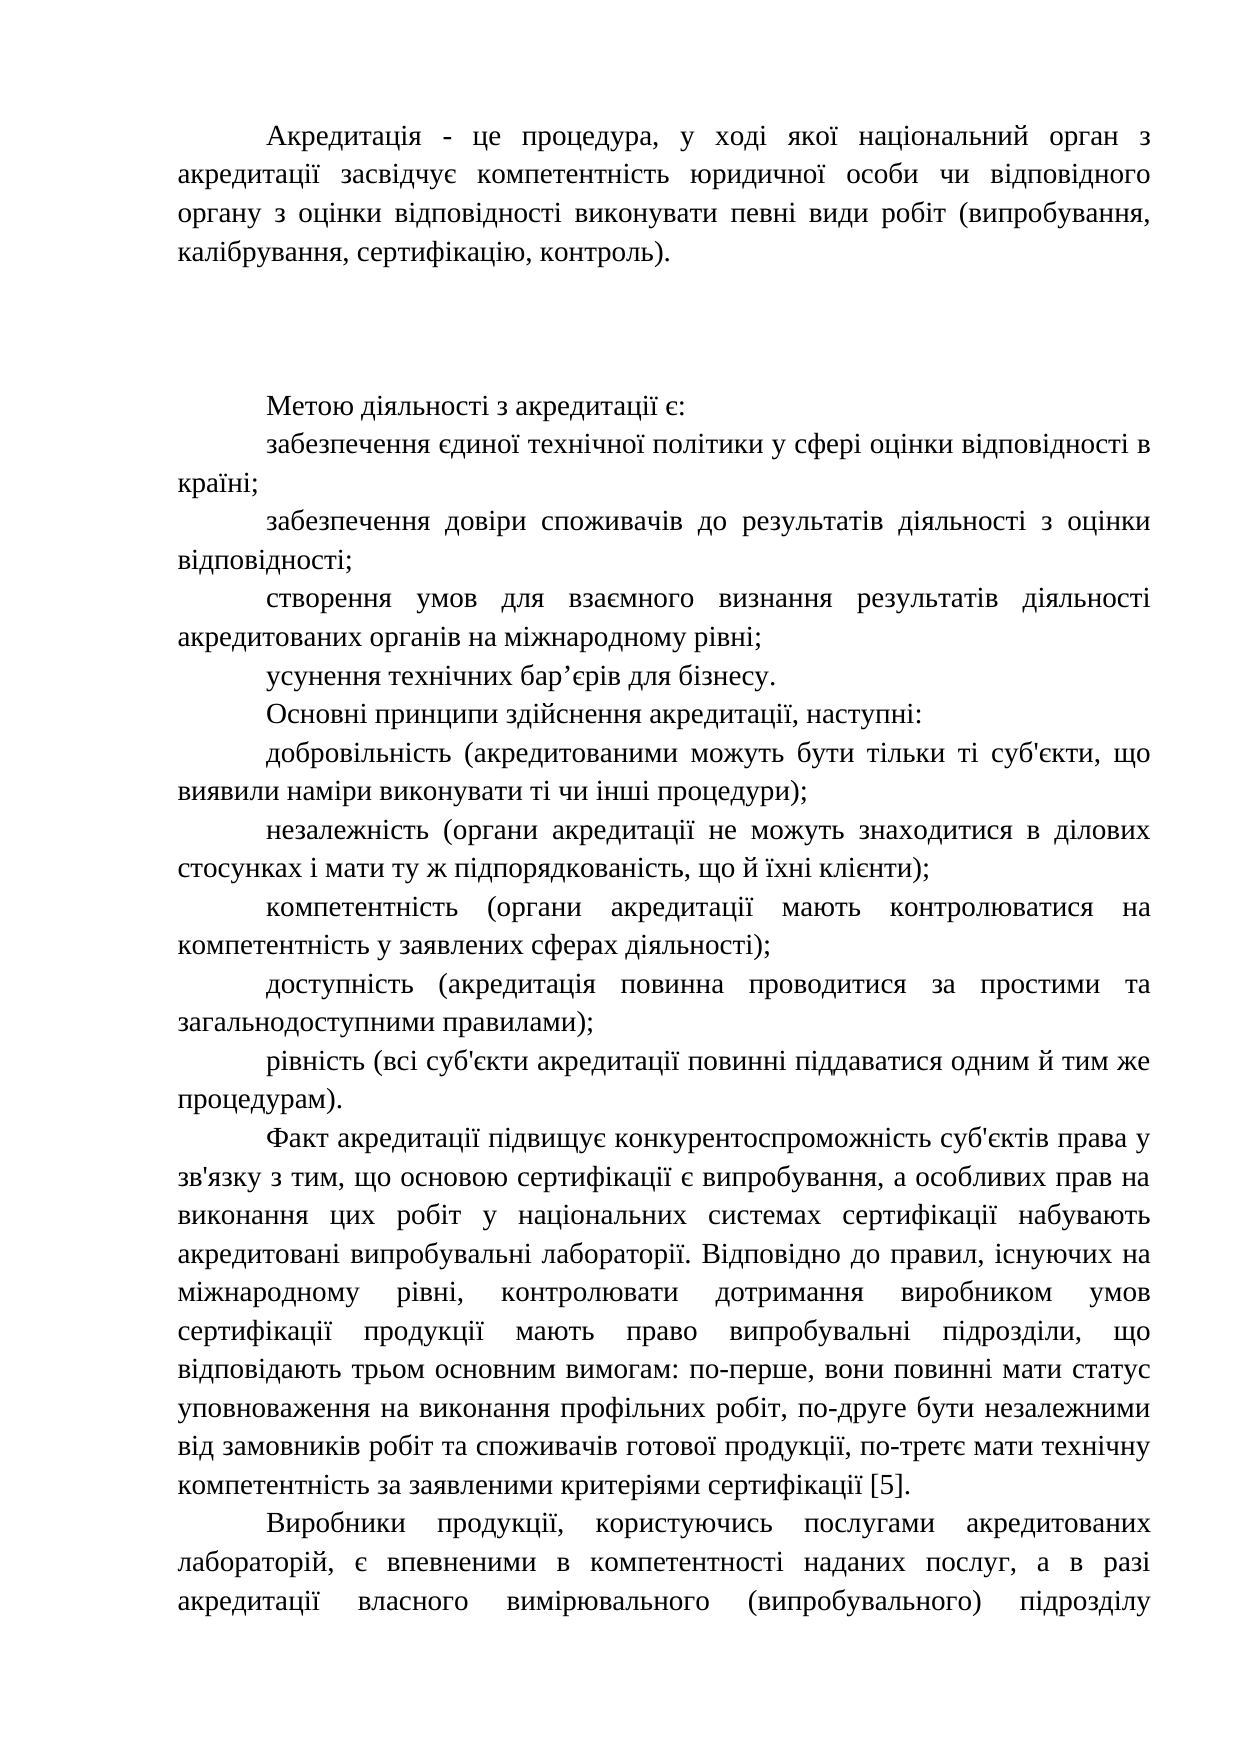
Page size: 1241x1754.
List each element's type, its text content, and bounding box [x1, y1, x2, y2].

text рівність (всі суб'єкти акредитації повинні піддаватися одним й тим же процедурам). [177, 1043, 1152, 1115]
text доступність (акредитація повинна проводитися за простими та загальнодоступними правилами); [177, 966, 1152, 1038]
text компетентність (органи акредитації мають контролюватися на компетентність у заявлених сферах діяльності); [177, 889, 1152, 961]
text Акредитація - це процедура, у ході якої національний орган з акредитації засвідчує компетентність юридичної особи чи відповідного органу з оцінки відповідності виконувати певні види робіт (випробування, калібрування, сертифікацію, контроль). [177, 118, 1152, 267]
text створення умов для взаємного визнання результатів діяльності акредитованих органів на міжнародному рівні; [177, 581, 1152, 653]
text незалежність (органи акредитації не можуть знаходитися в ділових стосунках і мати ту ж підпорядкованість, що й їхні клієнти); [177, 812, 1152, 884]
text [177, 1506, 1152, 1616]
text Метою діяльності з акредитації є: [177, 388, 1152, 421]
text Факт акредитації підвищує конкурентоспроможність суб'єктів права у зв'язку з тим, що основою сертифікації є випробування, а особливих прав на виконання цих робіт у національних системах сертифікації набувають акредитовані випробувальні лабораторії. Відповідно до правил, існуючих на міжнародному рівні, контролювати дотримання виробником умов сертифікації продукції мають право випробувальні підрозділи, що відповідають трьом основним вимогам: по-перше, вони повинні мати статус уповноваження на виконання профільних робіт, по-друге бути незалежними від замовників робіт та споживачів готової продукції, по-третє мати технічну компетентність за заявленими критеріями сертифікації [5]. [177, 1120, 1152, 1501]
text забезпечення довіри споживачів до результатів діяльності з оцінки відповідності; [177, 503, 1152, 576]
text усунення технічних бар’єрів для бізнесу. [177, 658, 1152, 691]
text Основні принципи здійснення акредитації, наступні: [177, 696, 1152, 730]
text забезпечення єдиної технічної політики у сфері оцінки відповідності в країні; [177, 426, 1152, 498]
text добровільність (акредитованими можуть бути тільки ті суб'єкти, що виявили наміри виконувати ті чи інші процедури); [177, 735, 1152, 807]
